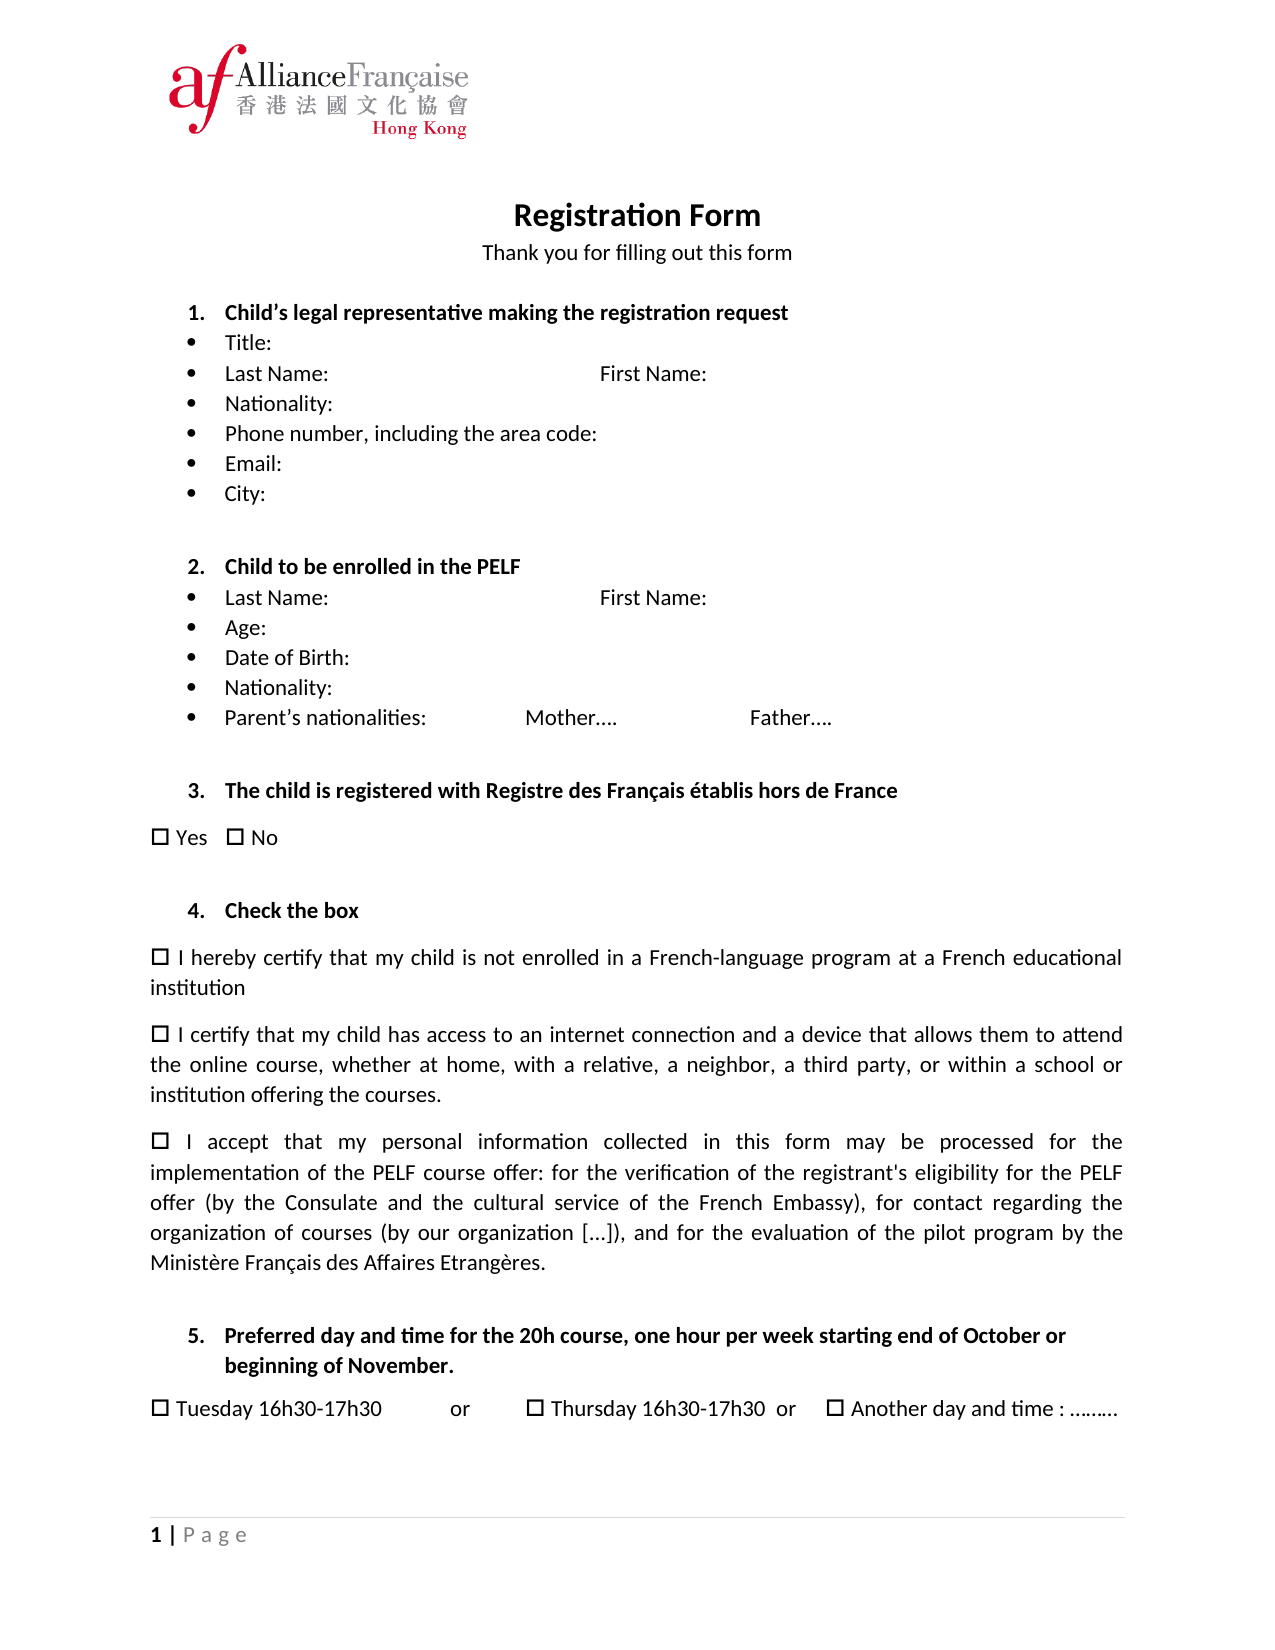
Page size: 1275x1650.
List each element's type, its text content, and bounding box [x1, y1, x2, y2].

text Thank you for filling out this form [150, 238, 1125, 266]
text Registration Form [150, 194, 1125, 235]
text Yes No [150, 823, 1125, 851]
text I hereby certify that my child is not enrolled in a French-language program at a French educational institution [150, 943, 1125, 1001]
text I accept that my personal information collected in this form may be processed for the implementation of the PELF course offer: for the verification of the registrant's eligibility for the PELF offer (by the Consulate and the cultural service of the French Embassy), for contact regarding the organization of courses (by our organization [...]), and for the evaluation of the pilot program by the Ministère Français des Affaires Etrangères. [150, 1127, 1125, 1276]
list City: [187, 479, 1125, 508]
list Nationality: [187, 389, 1125, 417]
list Child to be enrolled in the PELF [187, 552, 1125, 581]
list The child is registered with Registre des Français établis hors de France [187, 776, 1125, 804]
list Nationality: [187, 673, 1125, 701]
picture [86, 25, 550, 162]
list Parent’s nationalities: Mother…. Father…. [187, 703, 1125, 732]
list Date of Birth: [187, 643, 1125, 671]
list Title: [187, 328, 1125, 357]
text Tuesday 16h30-17h30 or Thursday 16h30-17h30 or Another day and time : ……… [150, 1394, 1125, 1422]
text I certify that my child has access to an internet connection and a device that allows them to attend the online course, whether at home, with a relative, a neighbor, a third party, or within a school or institution offering the courses. [150, 1020, 1125, 1109]
list Last Name: First Name: [187, 359, 1125, 387]
list Check the box [187, 896, 1125, 924]
list Last Name: First Name: [187, 583, 1125, 611]
list Child’s legal representative making the registration request [187, 298, 1125, 326]
list Email: [187, 449, 1125, 477]
list Phone number, including the area code: [187, 419, 1125, 447]
list Preferred day and time for the 20h course, one hour per week starting end of October or beginning of November. [187, 1321, 1125, 1379]
list Age: [187, 613, 1125, 641]
